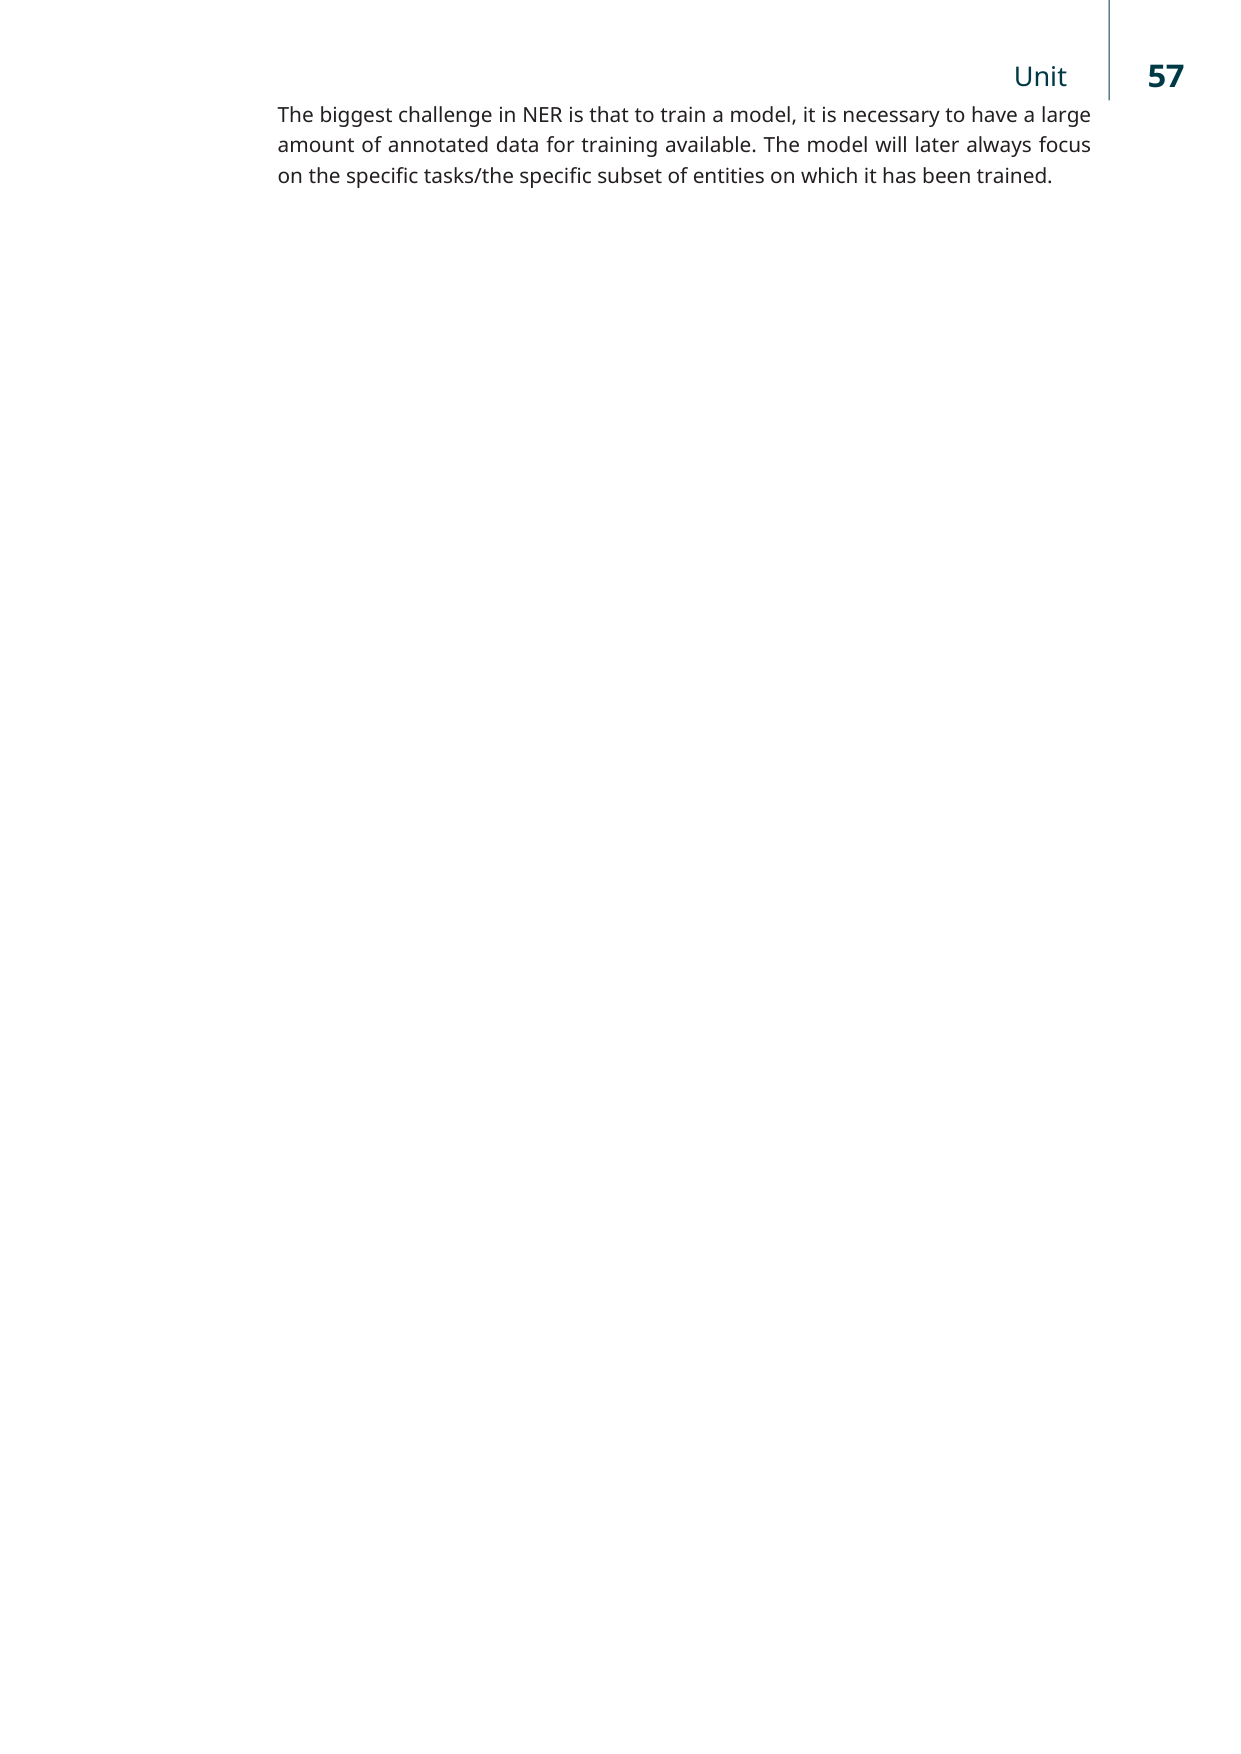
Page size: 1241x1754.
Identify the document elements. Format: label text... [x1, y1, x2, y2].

text The biggest challenge in NER is that to train a model, it is necessary to have a large amount of annotated data for training available. The model will later always focus on the specific tasks/the specific subset of entities on which it has been trained. [277, 100, 1093, 190]
